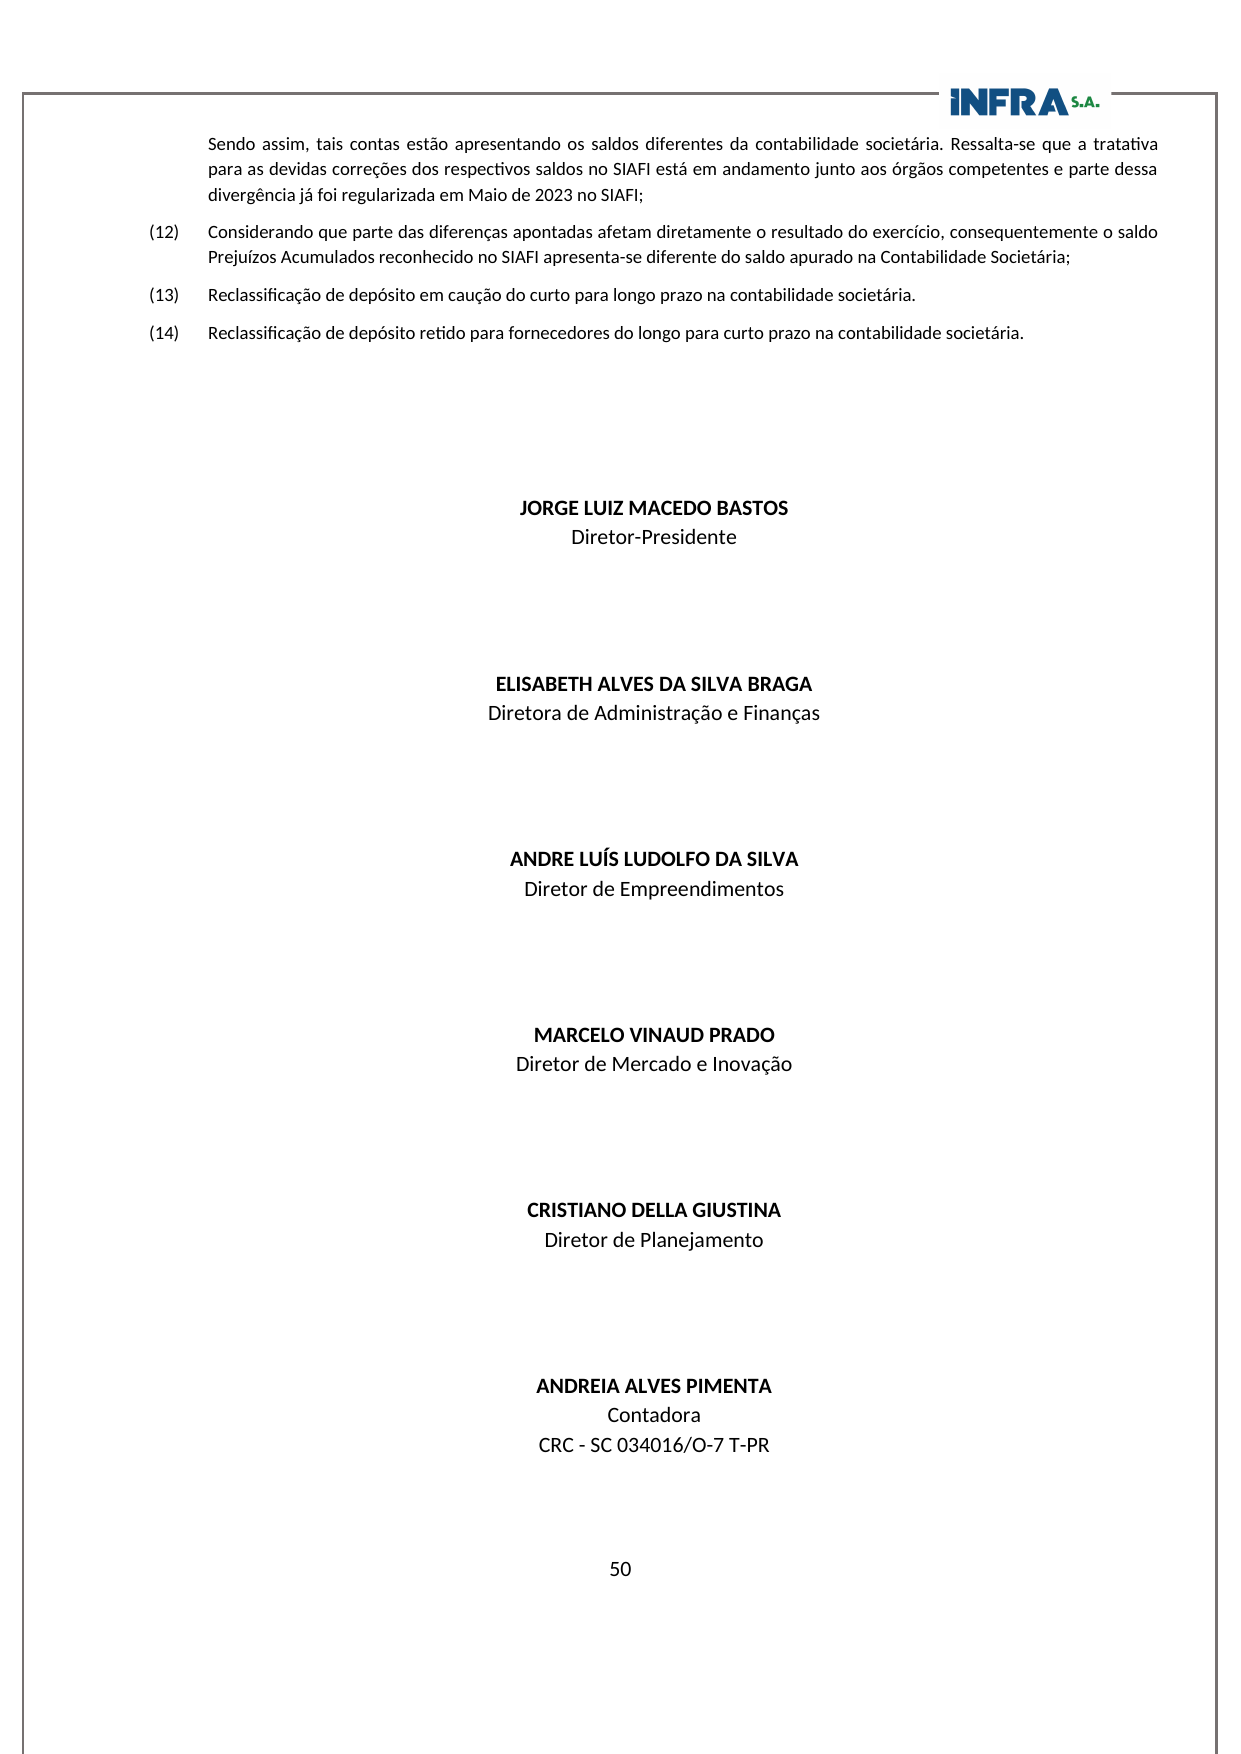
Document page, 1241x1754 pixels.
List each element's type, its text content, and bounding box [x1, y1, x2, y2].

text Diretor-Presidente [149, 523, 1159, 550]
text CRISTIANO DELLA GIUSTINA [149, 1197, 1159, 1223]
text Diretor de Empreendimentos [149, 875, 1159, 901]
list Considerando que parte das diferenças apontadas afetam diretamente o resultado do exercício, consequentemente o saldo Prejuízos Acumulados reconhecido no SIAFI apresenta-se diferente do saldo apurado na Contabilidade Societária; [149, 220, 1159, 268]
text ANDREIA ALVES PIMENTA [149, 1372, 1159, 1399]
list Reclassificação de depósito retido para fornecedores do longo para curto prazo na contabilidade societária. [149, 321, 1159, 344]
text Sendo assim, tais contas estão apresentando os saldos diferentes da contabilidade societária. Ressalta-se que a tratativa para as devidas correções dos respectivos saldos no SIAFI está em andamento junto aos órgãos competentes e parte dessa divergência já foi regularizada em Maio de 2023 no SIAFI; [208, 132, 1159, 206]
picture [939, 73, 1112, 129]
text Diretor de Mercado e Inovação [149, 1050, 1159, 1077]
text Diretor de Planejamento [149, 1226, 1159, 1253]
text MARCELO VINAUD PRADO [149, 1021, 1159, 1048]
list Reclassificação de depósito em caução do curto para longo prazo na contabilidade societária. [149, 283, 1159, 306]
text Diretora de Administração e Finanças [149, 699, 1159, 726]
text Contadora [149, 1402, 1159, 1428]
text JORGE LUIZ MACEDO BASTOS [149, 494, 1159, 521]
text CRC - SC 034016/O-7 T-PR [149, 1431, 1159, 1457]
text ANDRE LUÍS LUDOLFO DA SILVA [149, 845, 1159, 872]
text ELISABETH ALVES DA SILVA BRAGA [149, 670, 1159, 696]
